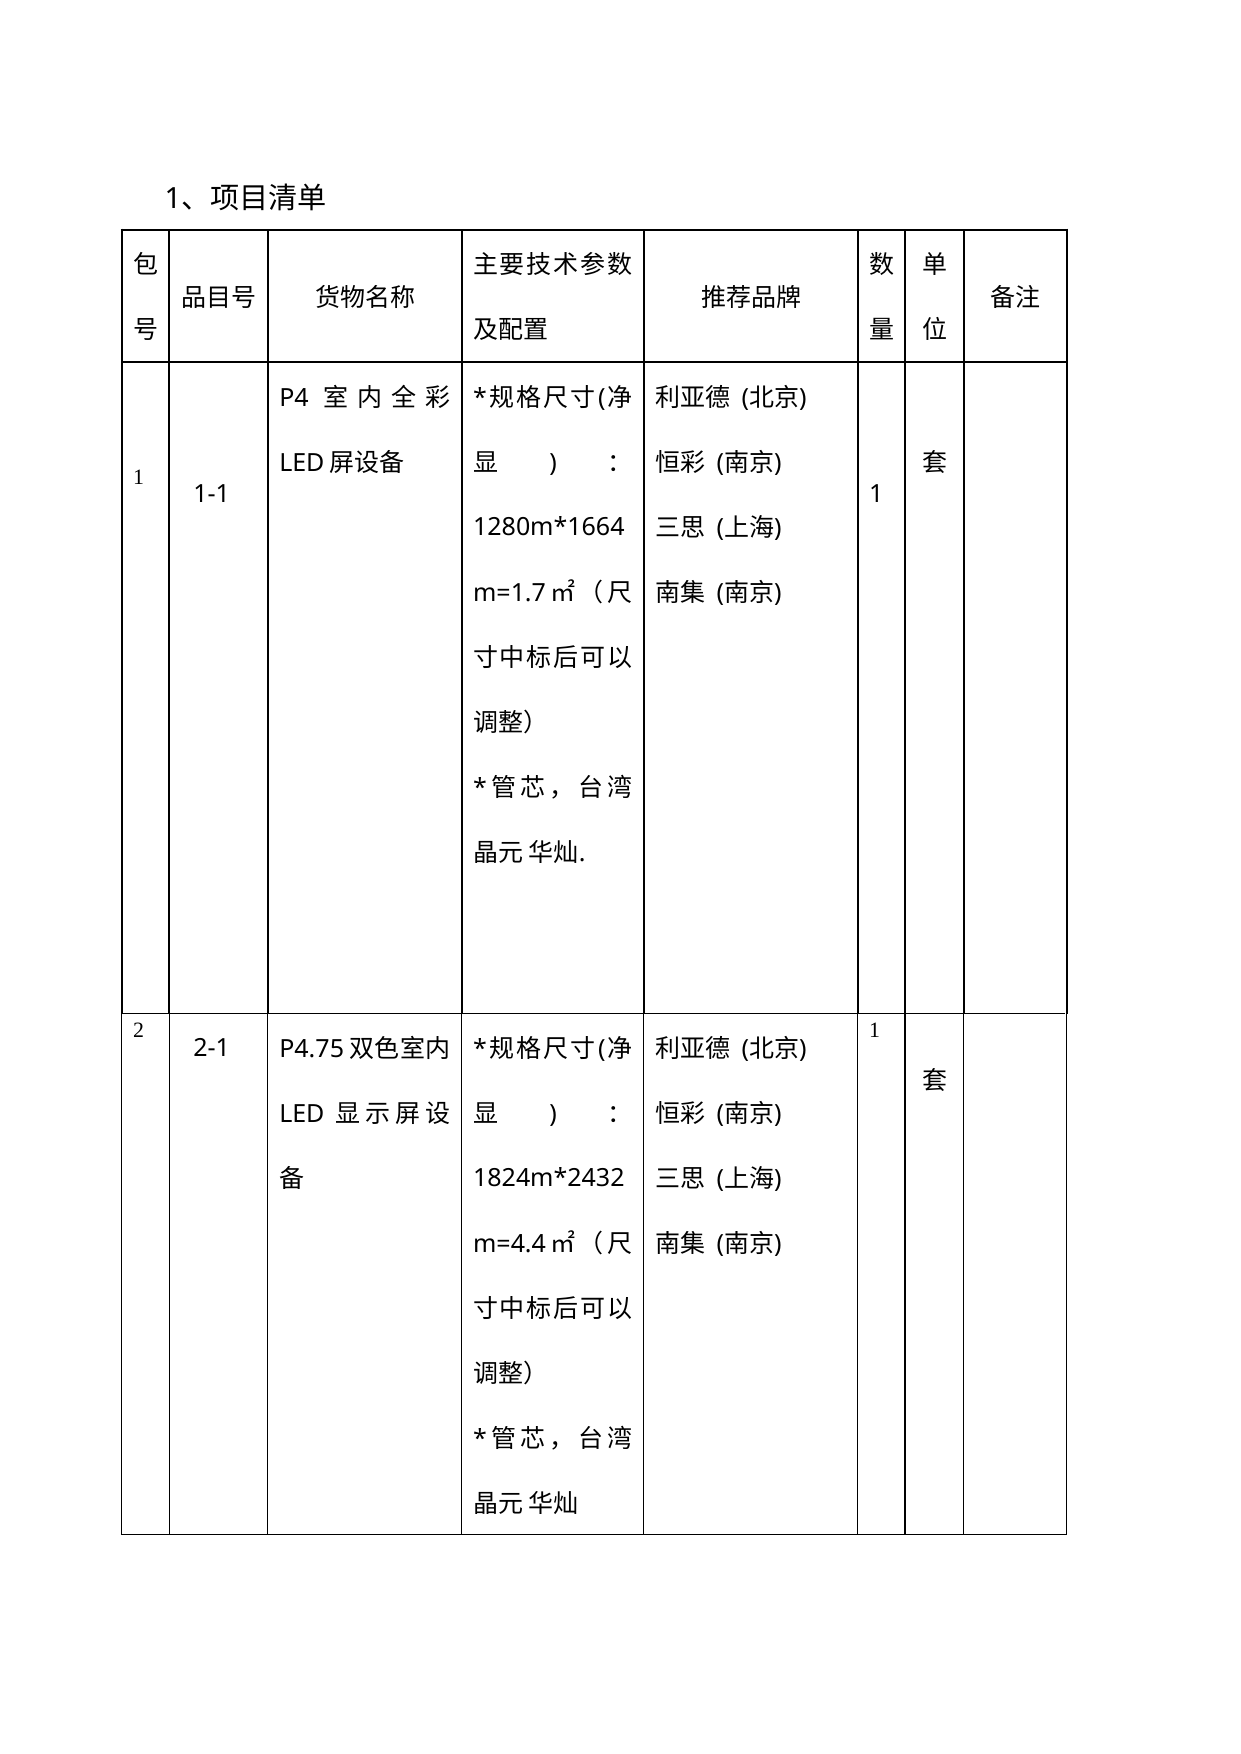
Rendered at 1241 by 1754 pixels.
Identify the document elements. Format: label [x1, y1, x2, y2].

table_header [119, 162, 1121, 1536]
